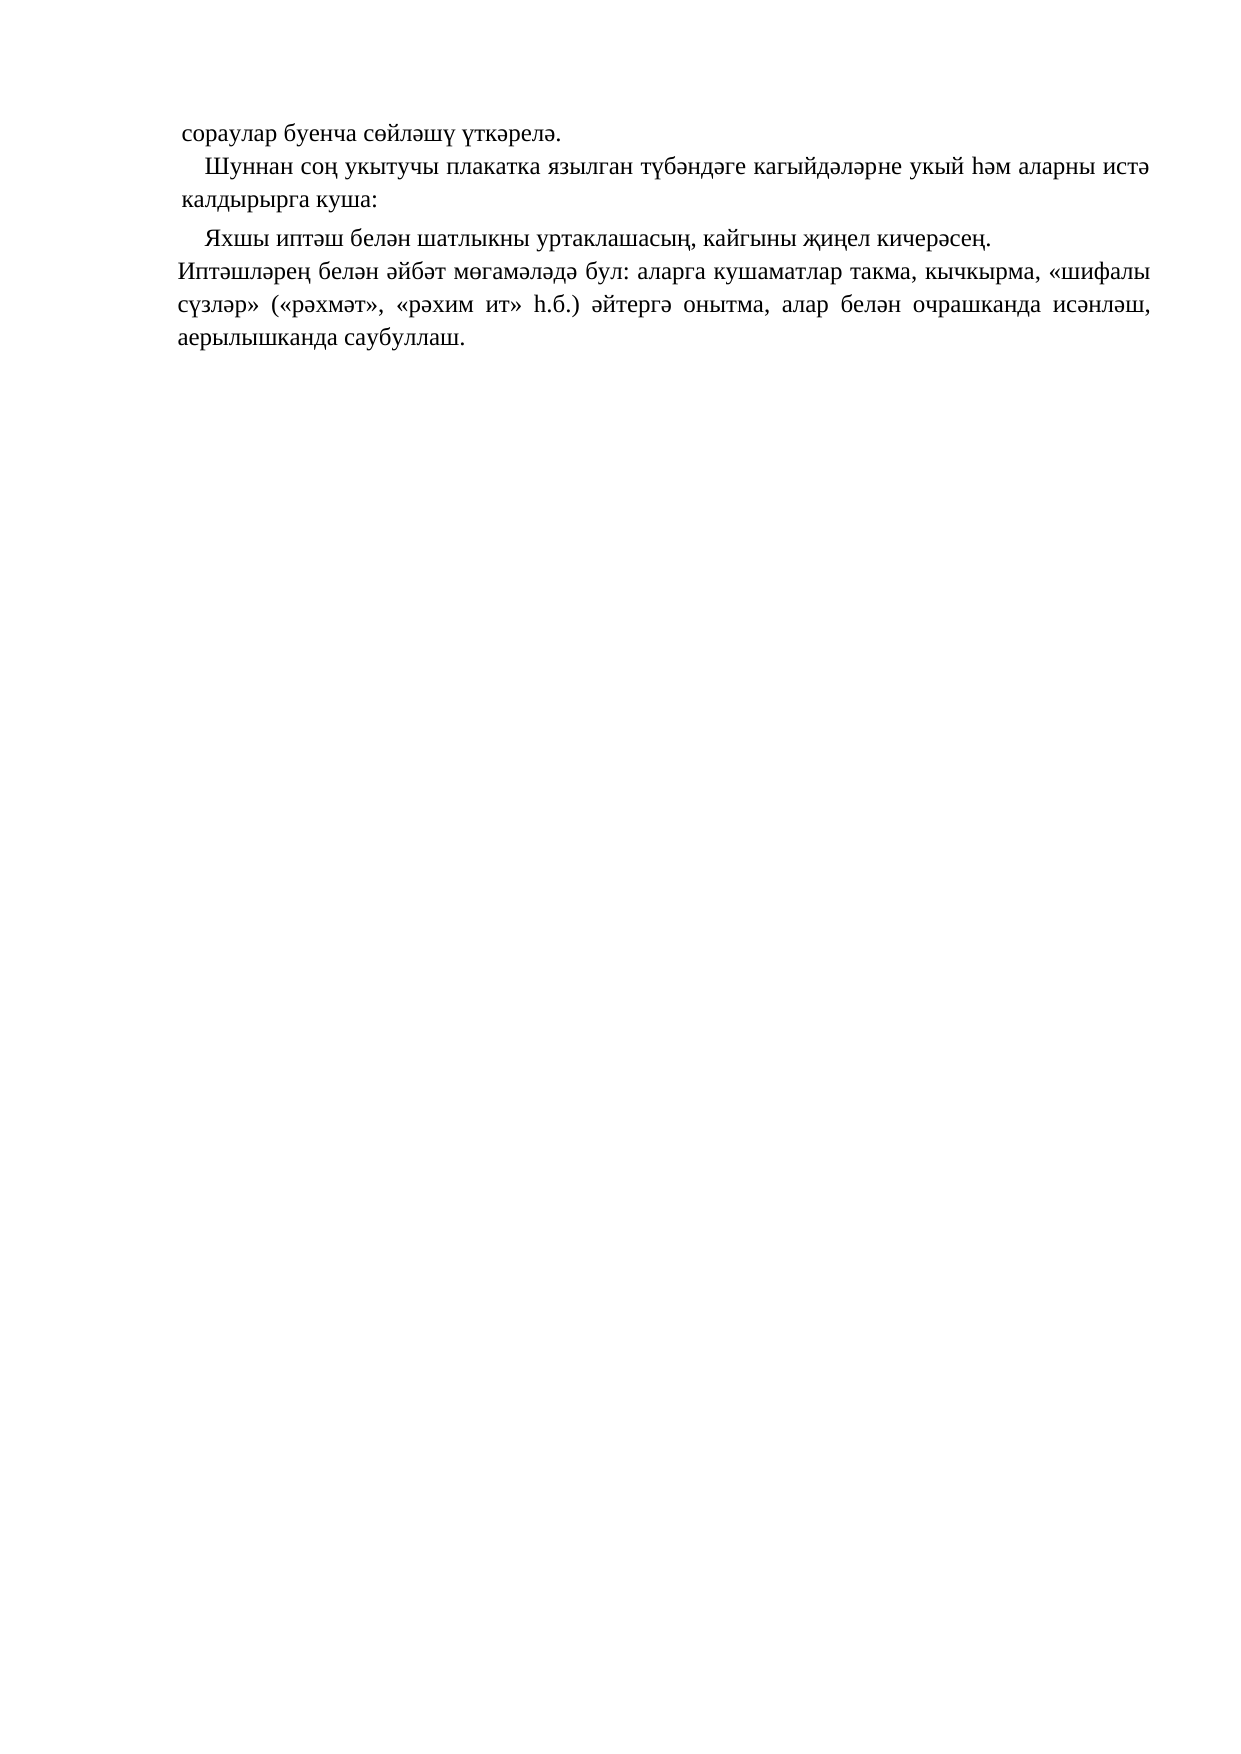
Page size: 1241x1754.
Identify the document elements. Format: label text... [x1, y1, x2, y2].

text Яхшы иптәш белән шатлыкны уртаклашасың, кайгыны җиңел кичерәсең. [181, 223, 1149, 252]
text Шуннан соң укытучы плакатка язылган түбәндәге кагыйдәләрне укый һәм аларны истә калдырырга куша: [181, 151, 1149, 213]
text Иптәшләрең белән әйбәт мөгамәләдә бул: аларга кушаматлар такма, кычкырма, «шифалы сүзләр» («рәхмәт», «рәхим ит» һ.б.) әйтергә онытма, алар белән очрашканда исәнләш, аерылышканда саубуллаш. [177, 256, 1152, 351]
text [181, 118, 1149, 147]
